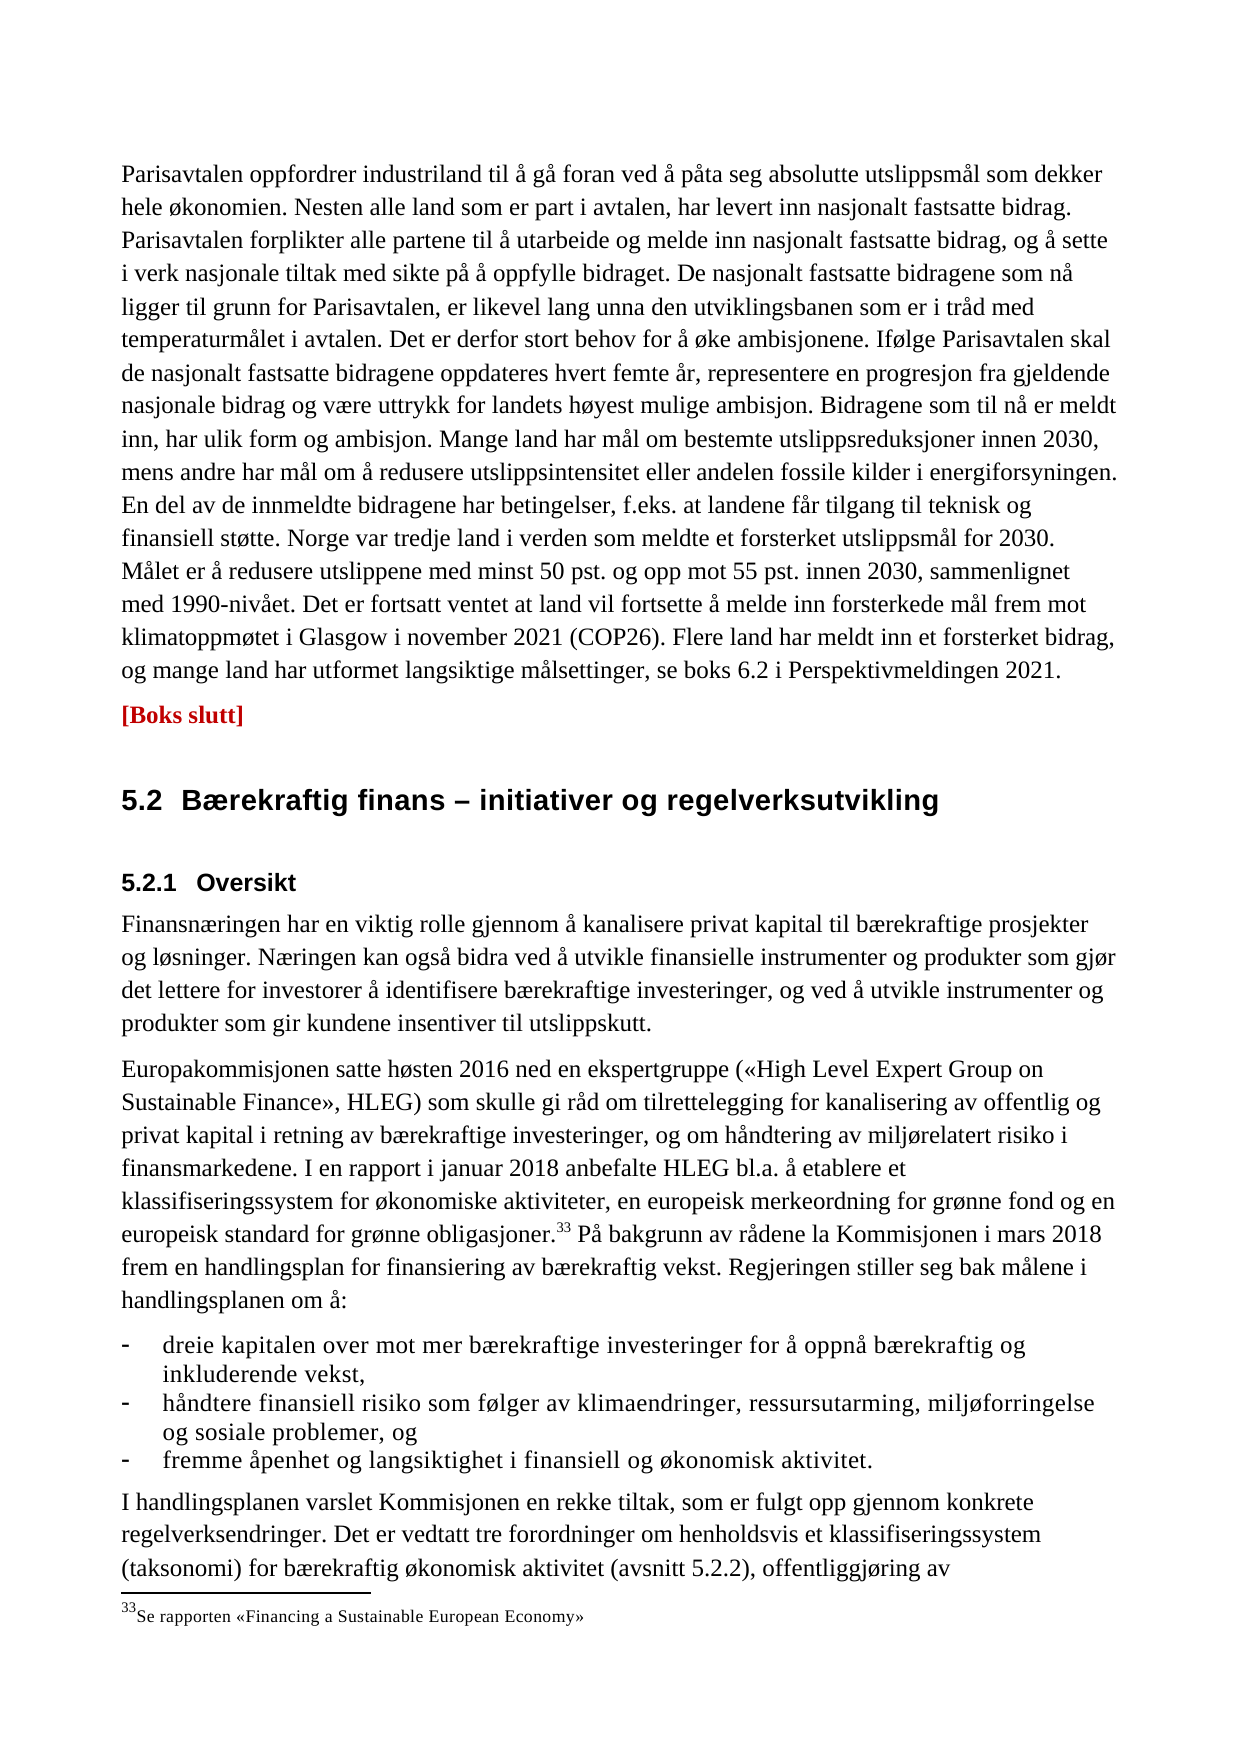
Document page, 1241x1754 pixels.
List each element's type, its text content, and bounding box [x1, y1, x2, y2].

list fremme åpenhet og langsiktighet i finansiell og økonomisk aktivitet. [121, 1445, 1119, 1474]
list dreie kapitalen over mot mer bærekraftige investeringer for å oppnå bærekraftig og inkluderende vekst, [121, 1330, 1119, 1388]
text Parisavtalen oppfordrer industriland til å gå foran ved å påta seg absolutte utslippsmål som dekker hele økonomien. Nesten alle land som er part i avtalen, har levert inn nasjonalt fastsatte bidrag. Parisavtalen forplikter alle partene til å utarbeide og melde inn nasjonalt fastsatte bidrag, og å sette i verk nasjonale tiltak med sikte på å oppfylle bidraget. De nasjonalt fastsatte bidragene som nå ligger til grunn for Parisavtalen, er likevel lang unna den utviklingsbanen som er i tråd med temperaturmålet i avtalen. Det er derfor stort behov for å øke ambisjonene. Ifølge Parisavtalen skal de nasjonalt fastsatte bidragene oppdateres hvert femte år, representere en progresjon fra gjeldende nasjonale bidrag og være uttrykk for landets høyest mulige ambisjon. Bidragene som til nå er meldt inn, har ulik form og ambisjon. Mange land har mål om bestemte utslippsreduksjoner innen 2030, mens andre har mål om å redusere utslippsintensitet eller andelen fossile kilder i energiforsyningen. En del av de innmeldte bidragene har betingelser, f.eks. at landene får tilgang til teknisk og finansiell støtte. Norge var tredje land i verden som meldte et forsterket utslippsmål for 2030. Målet er å redusere utslippene med minst 50 pst. og opp mot 55 pst. innen 2030, sammenlignet med 1990-nivået. Det er fortsatt ventet at land vil fortsette å melde inn forsterkede mål frem mot klimatoppmøtet i Glasgow i november 2021 (COP26). Flere land har meldt inn et forsterket bidrag, og mange land har utformet langsiktige målsettinger, se boks 6.2 i Perspektivmeldingen 2021. [121, 159, 1119, 683]
subtitle Oversikt [121, 868, 1119, 896]
subtitle Bærekraftig finans – initiativer og regelverksutvikling [121, 783, 1119, 817]
text Finansnæringen har en viktig rolle gjennom å kanalisere privat kapital til bærekraftige prosjekter og løsninger. Næringen kan også bidra ved å utvikle finansielle instrumenter og produkter som gjør det lettere for investorer å identifisere bærekraftige investeringer, og ved å utvikle instrumenter og produkter som gir kundene insentiver til utslippskutt. [121, 909, 1119, 1037]
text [121, 1487, 1119, 1581]
list håndtere finansiell risiko som følger av klimaendringer, ressursutarming, miljøforringelse og sosiale problemer, og [121, 1388, 1119, 1445]
text [Boks slutt] [121, 700, 1119, 729]
text Europakommisjonen satte høsten 2016 ned en ekspertgruppe («High Level Expert Group on Sustainable Finance», HLEG) som skulle gi råd om tilrettelegging for kanalisering av offentlig og privat kapital i retning av bærekraftige investeringer, og om håndtering av miljørelatert risiko i finansmarkedene. I en rapport i januar 2018 anbefalte HLEG bl.a. å etablere et klassifiseringssystem for økonomiske aktiviteter, en europeisk merkeordning for grønne fond og en europeisk standard for grønne obligasjoner. På bakgrunn av rådene la Kommisjonen i mars 2018 frem en handlingsplan for finansiering av bærekraftig vekst. Regjeringen stiller seg bak målene i handlingsplanen om å: [121, 1054, 1119, 1313]
